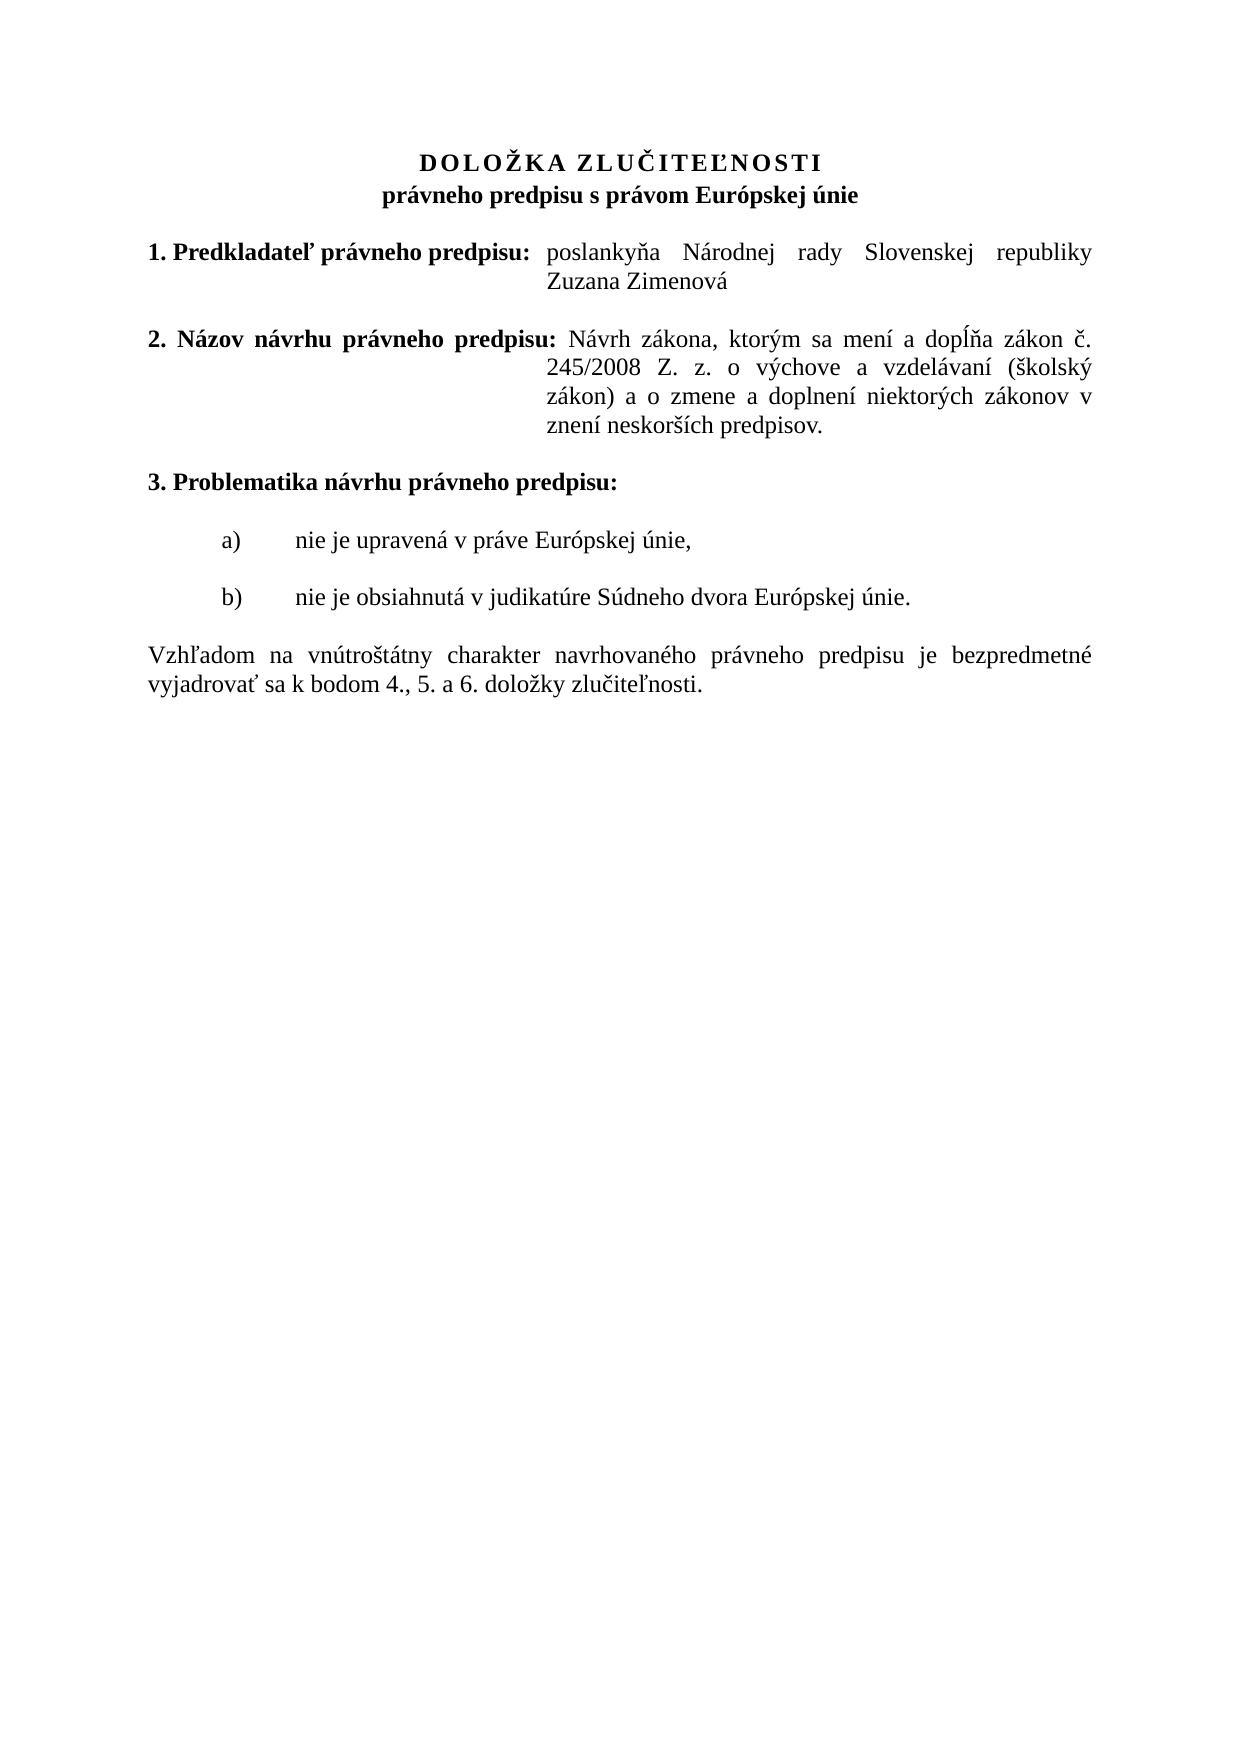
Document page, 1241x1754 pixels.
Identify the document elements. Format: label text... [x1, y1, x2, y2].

text právneho predpisu s právom Európskej únie [148, 181, 1093, 209]
text a) nie je upravená v práve Európskej únie, [148, 525, 1093, 554]
text Vzhľadom na vnútroštátny charakter navrhovaného právneho predpisu je bezpredmetné vyjadrovať sa k bodom 4., 5. a 6. doložky zlučiteľnosti. [148, 640, 1093, 697]
text 3. Problematika návrhu právneho predpisu: [148, 467, 1093, 496]
text b) nie je obsiahnutá v judikatúre Súdneho dvora Európskej únie. [148, 582, 1093, 611]
text 1. Predkladateľ právneho predpisu: poslankyňa Národnej rady Slovenskej republiky Zuzana Zimenová [148, 237, 1093, 295]
text 2. Názov návrhu právneho predpisu: Návrh zákona, ktorým sa mení a dopĺňa zákon č. 245/2008 Z. z. o výchove a vzdelávaní (školský zákon) a o zmene a doplnení niektorých zákonov v znení neskorších predpisov. [148, 324, 1093, 439]
text Doložka zlučiteľnosti [148, 148, 1093, 176]
